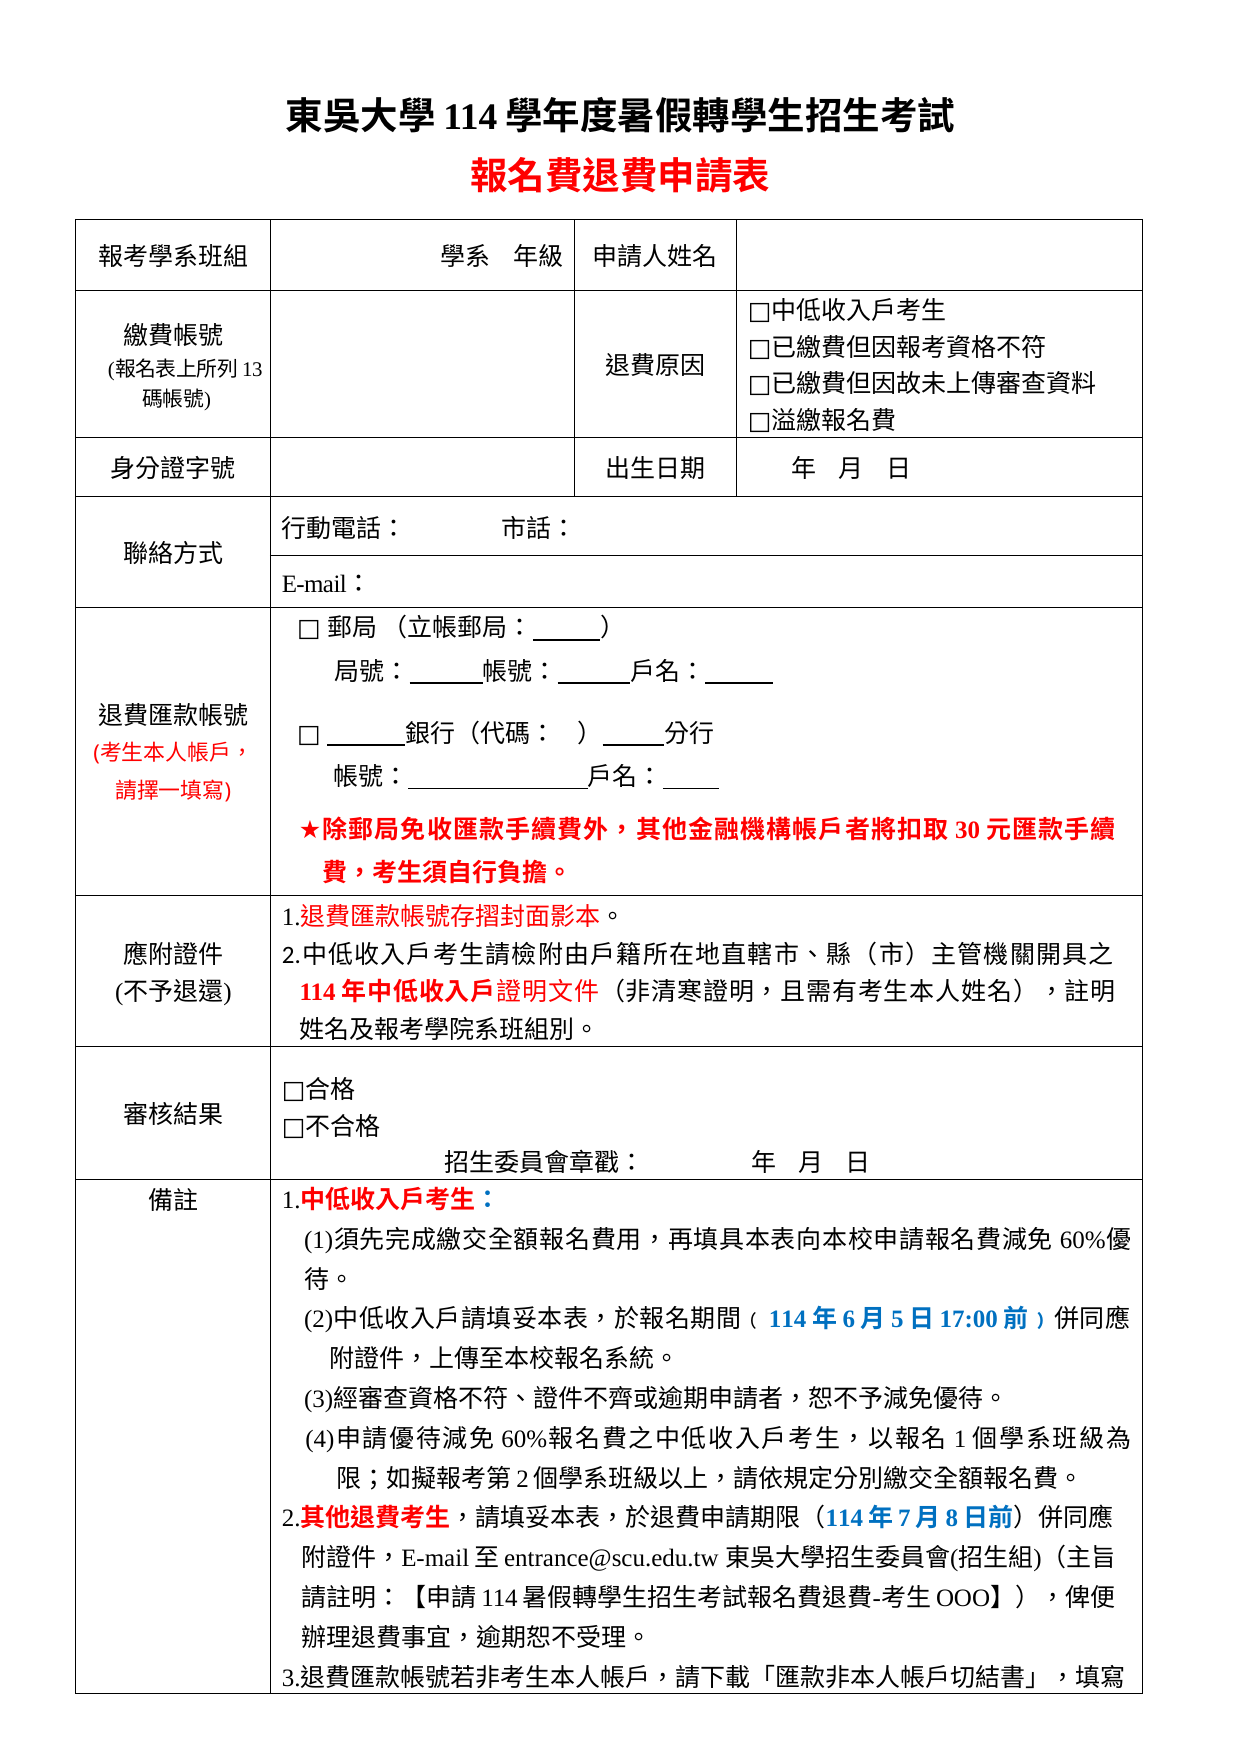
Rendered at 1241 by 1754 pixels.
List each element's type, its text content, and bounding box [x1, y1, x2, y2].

table_cell 身分證字號 [76, 438, 270, 496]
table_header [737, 220, 1142, 290]
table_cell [271, 1180, 1142, 1693]
table_cell 1.退費匯款帳號存摺封面影本。 2.中低收入戶考生請檢附由戶籍所在地直轄市、縣（市）主管機關開具之114年中低收入戶證明文件（非清寒證明，且需有考生本人姓名），註明姓名及報考學院系班組別。 [271, 896, 1142, 1046]
table_cell 聯絡方式 [76, 497, 270, 607]
table_header 報考學系班組 [76, 220, 270, 290]
table_cell □ 郵局 （立帳郵局： ） 局號： 帳號： 戶名： □ 銀行（代碼： ） 分行 帳號： 戶名： ★除郵局免收匯款手續費外，其他金融機構帳戶者將扣取30元匯款手續費，考生須自行負擔。 [271, 608, 1142, 895]
table_cell □中低收入戶考生 □已繳費但因報考資格不符 □已繳費但因故未上傳審查資料 □溢繳報名費 [737, 291, 1142, 437]
table_cell 退費匯款帳號 (考生本人帳戶， 請擇一填寫) [76, 608, 270, 895]
table_cell 退費原因 [575, 291, 736, 437]
table_cell 應附證件 (不予退還) [76, 896, 270, 1046]
table_cell [271, 291, 574, 437]
text 報名費退費申請表 [75, 146, 1165, 200]
table_cell 出生日期 [575, 438, 736, 496]
table_cell 行動電話： 市話： [271, 497, 1142, 555]
table_cell [271, 438, 574, 496]
table_header 學系 年級 [271, 220, 574, 290]
table_cell E-mail： [271, 556, 1142, 607]
table_header 申請人姓名 [575, 220, 736, 290]
table_cell 繳費帳號 (報名表上所列13碼帳號) [76, 291, 270, 437]
table_cell □合格 □不合格 招生委員會章戳： 年 月 日 [271, 1047, 1142, 1178]
table_cell 年 月 日 [737, 438, 1142, 496]
table_cell 備註 [76, 1180, 270, 1693]
text 東吳大學114學年度暑假轉學生招生考試 [75, 86, 1165, 140]
table_cell 審核結果 [76, 1047, 270, 1178]
